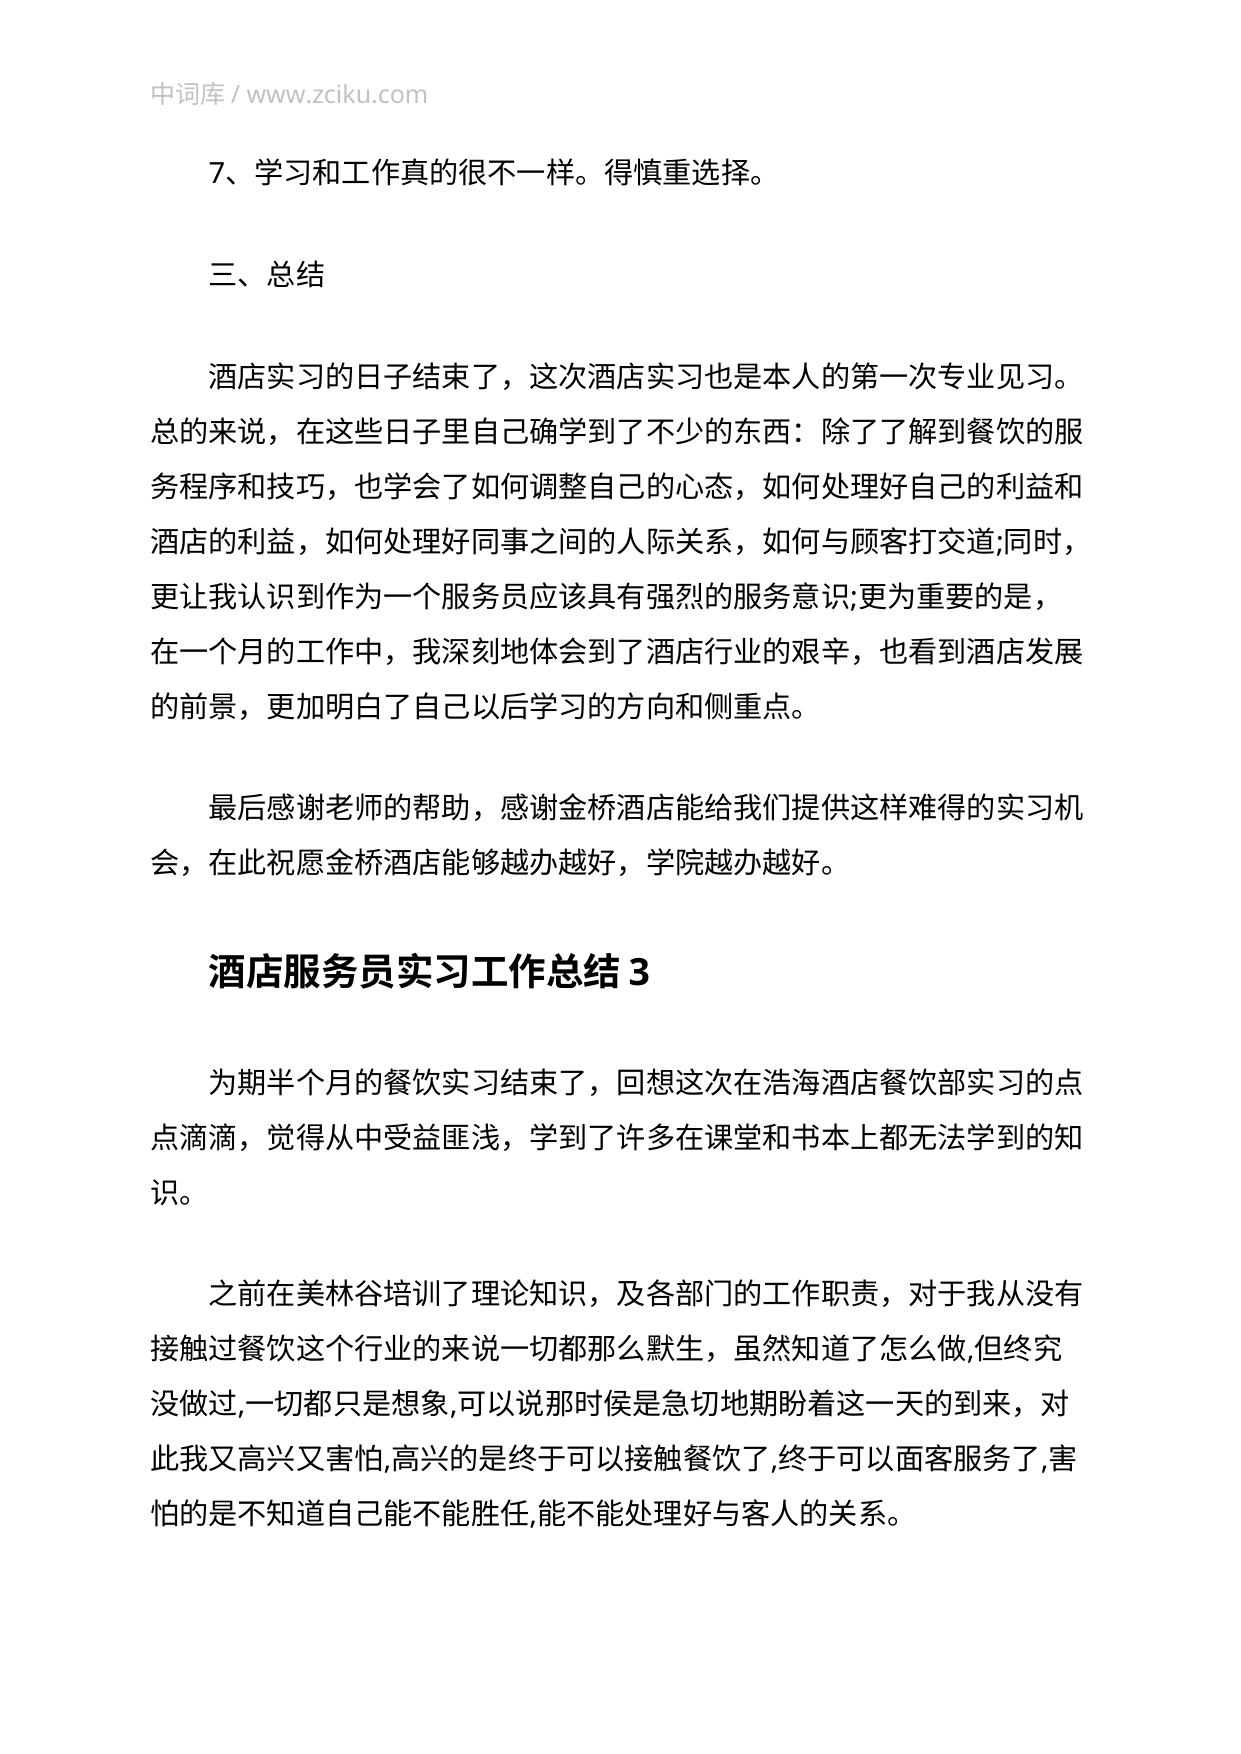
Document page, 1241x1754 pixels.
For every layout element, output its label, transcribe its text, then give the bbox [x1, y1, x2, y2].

text 三、总结 [150, 252, 1090, 294]
text 之前在美林谷培训了理论知识，及各部门的工作职责，对于我从没有接触过餐饮这个行业的来说一切都那么默生，虽然知道了怎么做,但终究没做过,一切都只是想象,可以说那时侯是急切地期盼着这一天的到来，对此我又高兴又害怕,高兴的是终于可以接触餐饮了,终于可以面客服务了,害怕的是不知道自己能不能胜任,能不能处理好与客人的关系。 [150, 1271, 1090, 1533]
text 最后感谢老师的帮助，感谢金桥酒店能给我们提供这样难得的实习机会，在此祝愿金桥酒店能够越办越好，学院越办越好。 [150, 785, 1090, 882]
text 酒店服务员实习工作总结3 [150, 942, 1090, 996]
text 为期半个月的餐饮实习结束了，回想这次在浩海酒店餐饮部实习的点点滴滴，觉得从中受益匪浅，学到了许多在课堂和书本上都无法学到的知识。 [150, 1059, 1090, 1211]
text 酒店实习的日子结束了，这次酒店实习也是本人的第一次专业见习。总的来说，在这些日子里自己确学到了不少的东西：除了了解到餐饮的服务程序和技巧，也学会了如何调整自己的心态，如何处理好自己的利益和酒店的利益，如何处理好同事之间的人际关系，如何与顾客打交道;同时，更让我认识到作为一个服务员应该具有强烈的服务意识;更为重要的是，在一个月的工作中，我深刻地体会到了酒店行业的艰辛，也看到酒店发展的前景，更加明白了自己以后学习的方向和侧重点。 [150, 354, 1090, 726]
text 7、学习和工作真的很不一样。得慎重选择。 [150, 150, 1090, 192]
